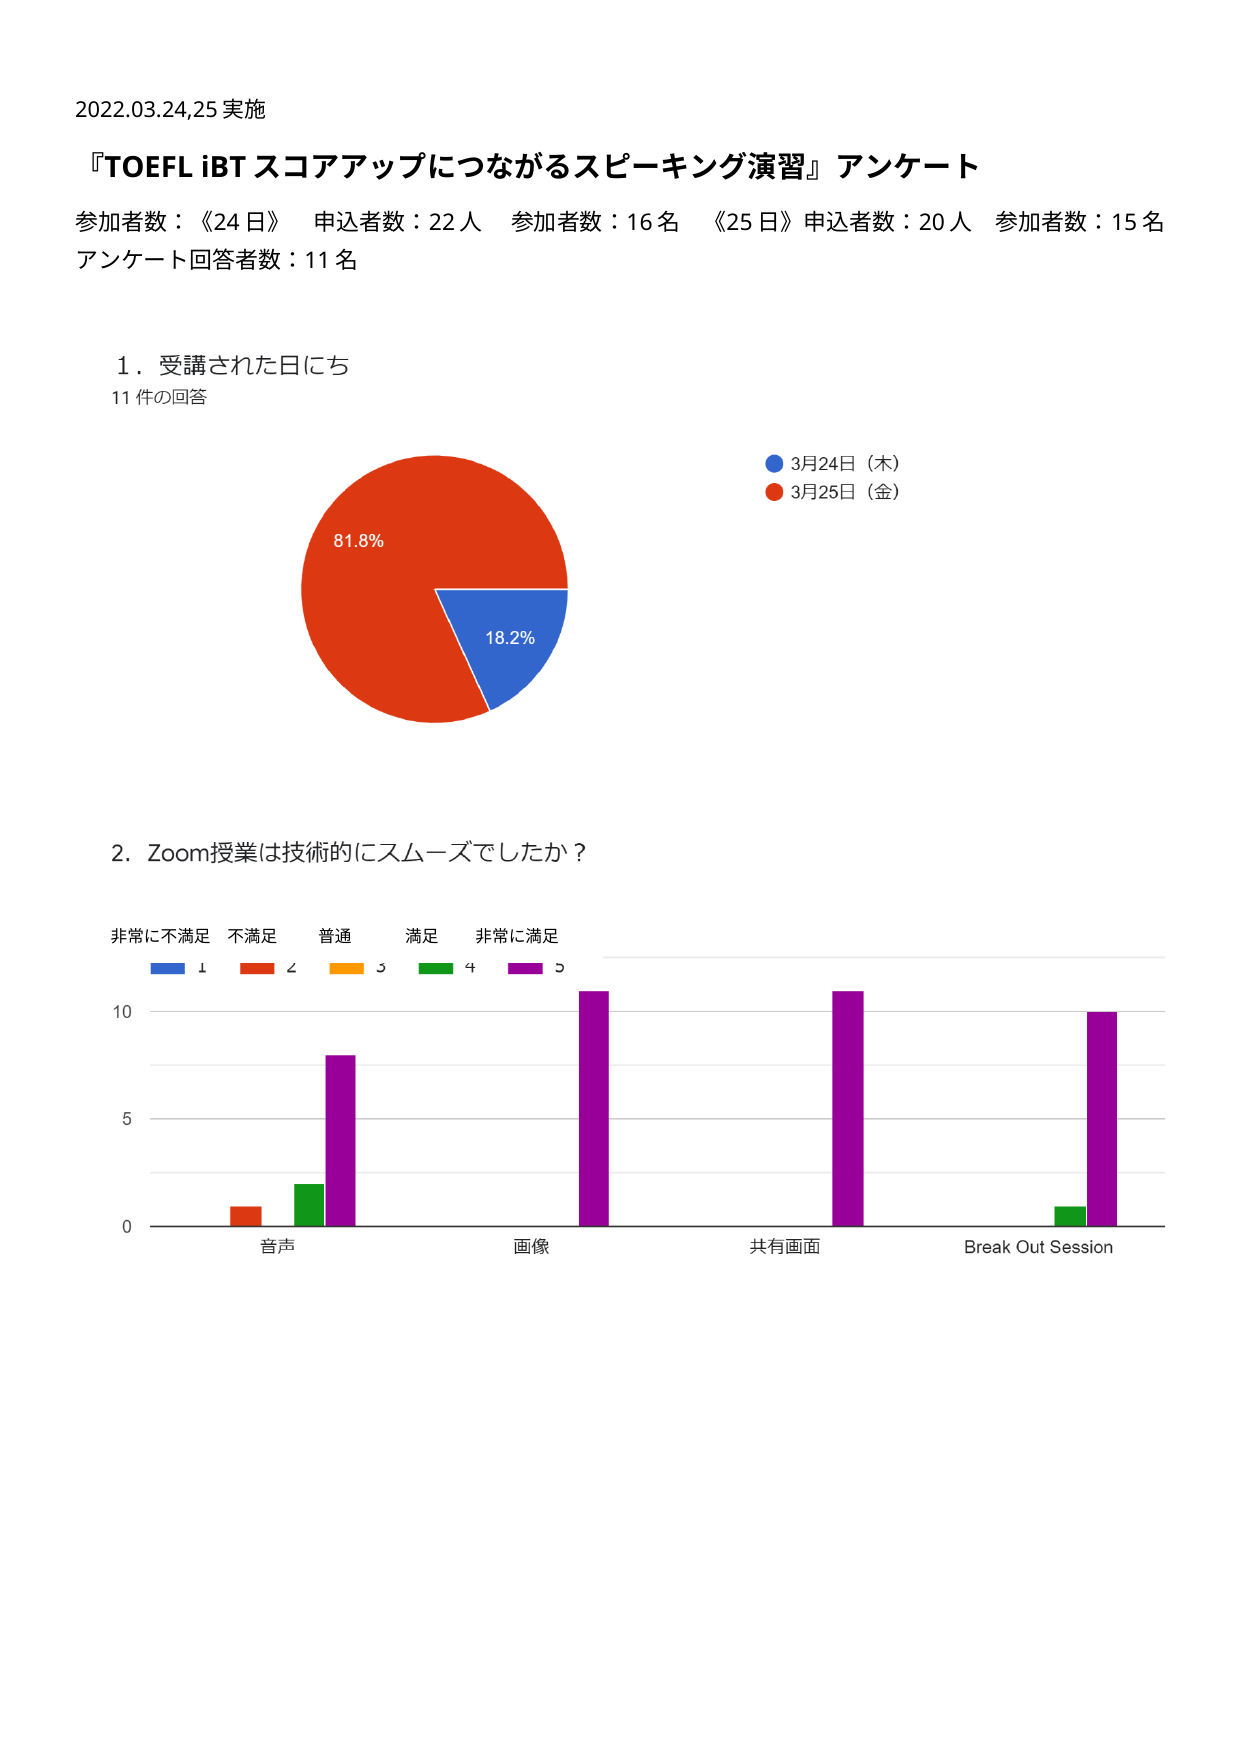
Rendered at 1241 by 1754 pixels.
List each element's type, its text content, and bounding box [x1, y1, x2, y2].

text 2022.03.24,25実施 [75, 89, 1165, 127]
picture [75, 314, 1166, 774]
text 『TOEFL iBTスコアアップにつながるスピーキング演習』アンケート [75, 127, 1165, 202]
picture [75, 802, 1166, 1336]
text 参加者数：《24日》 申込者数：22人 参加者数：16名 《25日》申込者数：20人 参加者数：15名 アンケート回答者数：11名 [75, 202, 1165, 277]
